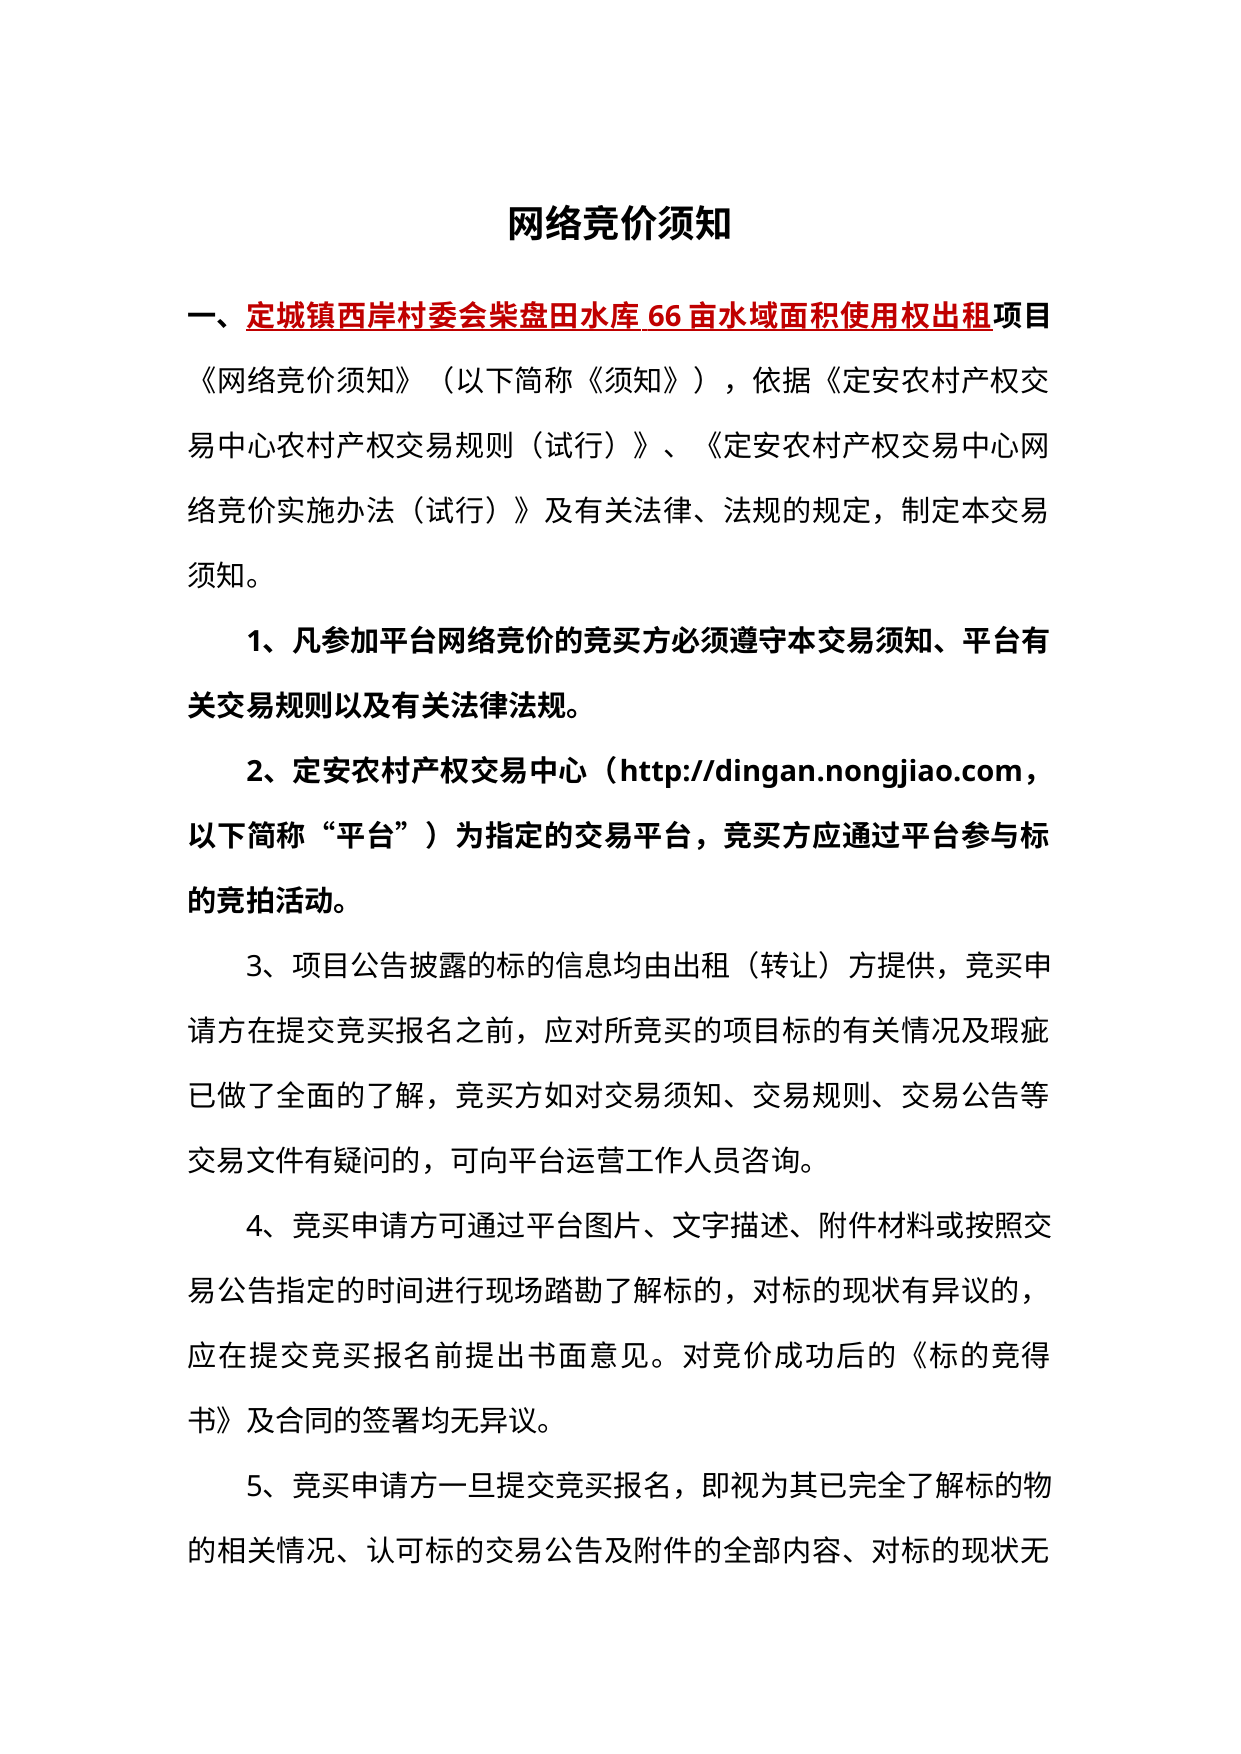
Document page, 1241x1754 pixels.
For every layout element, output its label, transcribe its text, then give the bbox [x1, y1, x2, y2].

subtitle 网络竞价须知 [187, 189, 1053, 254]
list 定城镇西岸村委会柴盘田水库66亩水域面积使用权出租项目《网络竞价须知》（以下简称《须知》），依据《定安农村产权交易中心农村产权交易规则（试行）》、《定安农村产权交易中心网络竞价实施办法（试行）》及有关法律、法规的规定，制定本交易须知。 [187, 281, 1053, 606]
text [187, 1451, 1053, 1581]
text 2、定安农村产权交易中心（http://dingan.nongjiao.com，以下简称“平台”）为指定的交易平台，竞买方应通过平台参与标的竞拍活动。 [187, 736, 1053, 931]
text 1、凡参加平台网络竞价的竞买方必须遵守本交易须知、平台有关交易规则以及有关法律法规。 [187, 606, 1053, 736]
text 3、项目公告披露的标的信息均由出租（转让）方提供，竞买申请方在提交竞买报名之前，应对所竞买的项目标的有关情况及瑕疵已做了全面的了解，竞买方如对交易须知、交易规则、交易公告等交易文件有疑问的，可向平台运营工作人员咨询。 [187, 931, 1053, 1191]
text 4、竞买申请方可通过平台图片、文字描述、附件材料或按照交易公告指定的时间进行现场踏勘了解标的，对标的现状有异议的，应在提交竞买报名前提出书面意见。对竞价成功后的《标的竞得书》及合同的签署均无异议。 [187, 1191, 1053, 1451]
